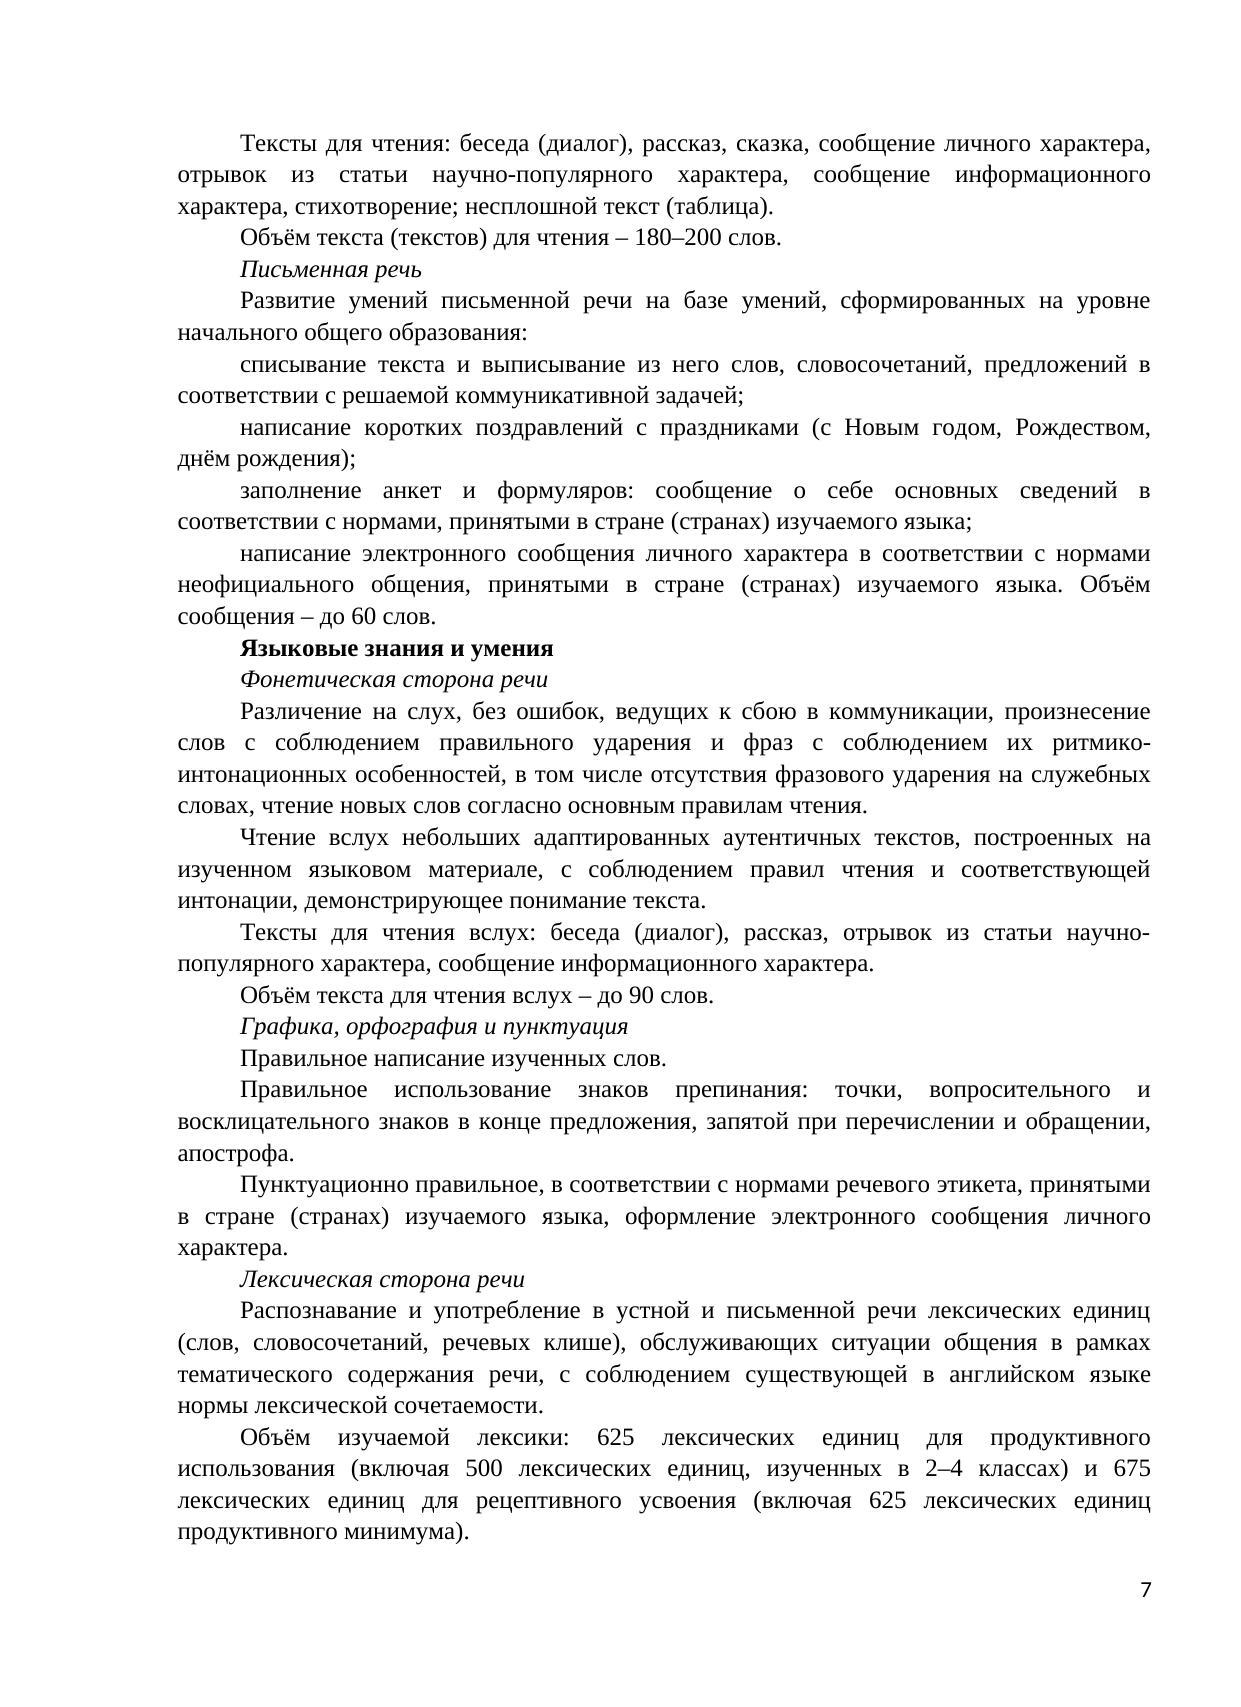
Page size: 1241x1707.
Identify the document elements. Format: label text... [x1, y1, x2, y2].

text Графика, орфография и пунктуация [177, 1011, 1152, 1040]
text Тексты для чтения: беседа (диалог), рассказ, сказка, сообщение личного характера, отрывок из статьи научно-популярного характера, сообщение информационного характера, стихотворение; несплошной текст (таблица). [177, 128, 1152, 219]
text Распознавание и употребление в устной и письменной речи лексических единиц (слов, словосочетаний, речевых клише), обслуживающих ситуации общения в рамках тематического содержания речи, с соблюдением существующей в английском языке нормы лексической сочетаемости. [177, 1296, 1152, 1419]
text Письменная речь [177, 254, 1152, 283]
text Фонетическая сторона речи [177, 664, 1152, 693]
text Развитие умений письменной речи на базе умений, сформированных на уровне начального общего образования: [177, 286, 1152, 346]
text написание электронного сообщения личного характера в соответствии с нормами неофициального общения, принятыми в стране (странах) изучаемого языка. Объём сообщения – до 60 слов. [177, 538, 1152, 630]
text Тексты для чтения вслух: беседа (диалог), рассказ, отрывок из статьи научно-популярного характера, сообщение информационного характера. [177, 917, 1152, 977]
text Пунктуационно правильное, в соответствии с нормами речевого этикета, принятыми в стране (странах) изучаемого языка, оформление электронного сообщения личного характера. [177, 1169, 1152, 1261]
text Объём текста (текстов) для чтения – 180–200 слов. [177, 222, 1152, 251]
text Языковые знания и умения [177, 633, 1152, 661]
text Правильное написание изученных слов. [177, 1043, 1152, 1072]
text Объём изучаемой лексики: 625 лексических единиц для продуктивного использования (включая 500 лексических единиц, изученных в 2–4 классах) и 675 лексических единиц для рецептивного усвоения (включая 625 лексических единиц продуктивного минимума). [177, 1422, 1152, 1545]
text Объём текста для чтения вслух – до 90 слов. [177, 980, 1152, 1009]
text заполнение анкет и формуляров: сообщение о себе основных сведений в соответствии с нормами, принятыми в стране (странах) изучаемого языка; [177, 475, 1152, 535]
text Правильное использование знаков препинания: точки, вопросительного и восклицательного знаков в конце предложения, запятой при перечислении и обращении, апострофа. [177, 1074, 1152, 1166]
text Различение на слух, без ошибок, ведущих к сбою в коммуникации, произнесение слов с соблюдением правильного ударения и фраз с соблюдением их ритмико-интонационных особенностей, в том числе отсутствия фразового ударения на служебных словах, чтение новых слов согласно основным правилам чтения. [177, 696, 1152, 819]
text списывание текста и выписывание из него слов, словосочетаний, предложений в соответствии с решаемой коммуникативной задачей; [177, 349, 1152, 409]
text Чтение вслух небольших адаптированных аутентичных текстов, построенных на изученном языковом материале, с соблюдением правил чтения и соответствующей интонации, демонстрирующее понимание текста. [177, 822, 1152, 914]
text написание коротких поздравлений с праздниками (с Новым годом, Рождеством, днём рождения); [177, 412, 1152, 472]
text Лексическая сторона речи [177, 1264, 1152, 1293]
